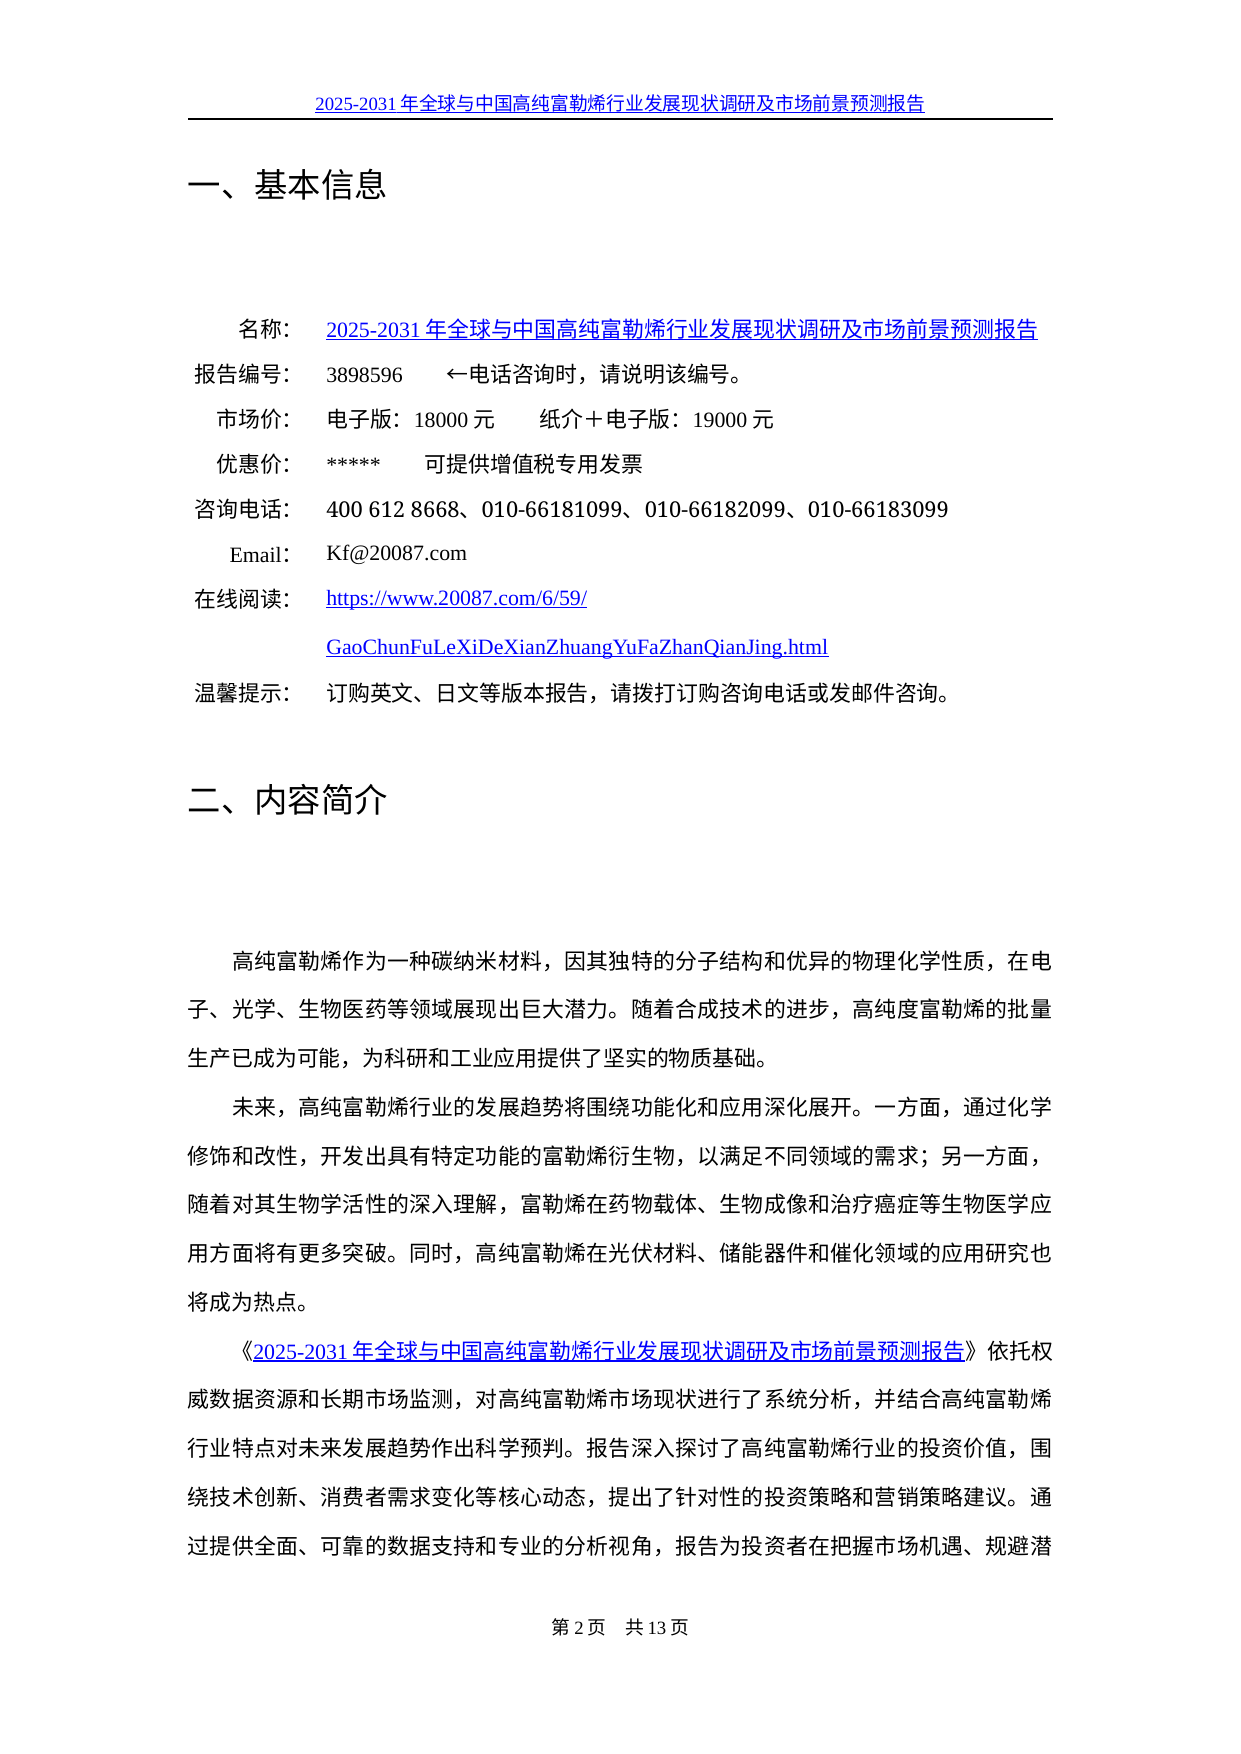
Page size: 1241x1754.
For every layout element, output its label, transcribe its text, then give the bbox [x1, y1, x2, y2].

table_cell Kf@20087.com [315, 537, 1073, 582]
table_cell [315, 582, 1073, 675]
table_cell 咨询电话： [167, 492, 315, 537]
title 一、基本信息 [187, 150, 1053, 215]
table_cell 3898596 ←电话咨询时，请说明该编号。 [315, 357, 1073, 402]
table_cell ***** 可提供增值税专用发票 [315, 447, 1073, 492]
table_cell 订购英文、日文等版本报告，请拨打订购咨询电话或发邮件咨询。 [315, 675, 1073, 720]
title 二、内容简介 [187, 766, 1053, 831]
table_cell 报告编号： [167, 357, 315, 402]
table_cell Email： [167, 537, 315, 582]
table_header 名称： [167, 312, 315, 357]
table_cell 400 612 8668、010-66181099、010-66182099、010-66183099 [315, 492, 1073, 537]
table_cell 优惠价： [167, 447, 315, 492]
table_cell 温馨提示： [167, 675, 315, 720]
table_header 2025-2031年全球与中国高纯富勒烯行业发展现状调研及市场前景预测报告 [315, 312, 1073, 357]
table_cell 市场价： [167, 402, 315, 447]
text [187, 943, 1053, 1561]
table_cell 在线阅读： [167, 582, 315, 675]
table_cell 电子版：18000 元 纸介＋电子版：19000 元 [315, 402, 1073, 447]
